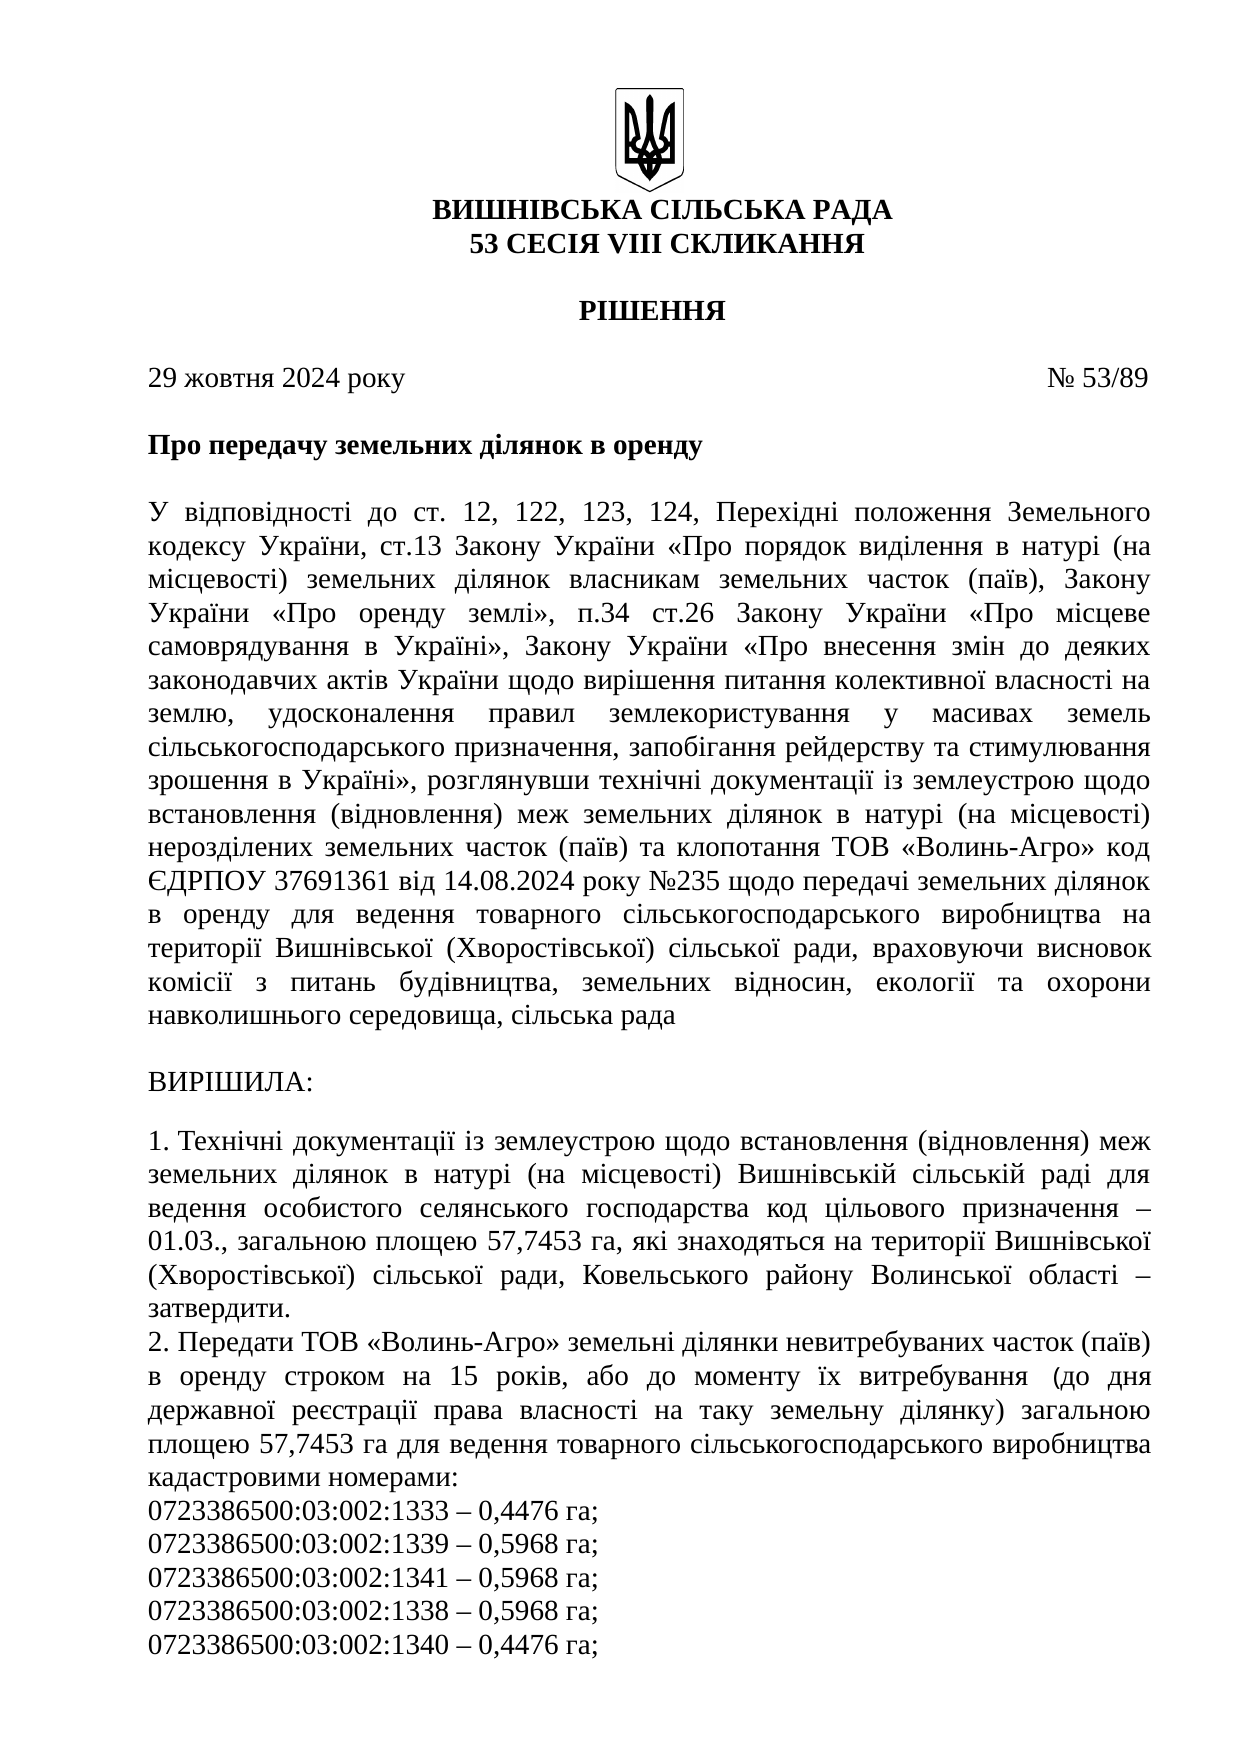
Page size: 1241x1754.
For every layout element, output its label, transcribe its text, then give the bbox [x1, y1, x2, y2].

text ВИШНІВСЬКА СІЛЬСЬКА РАДА [148, 192, 1152, 226]
text 0723386500:03:002:1339 – 0,5968 га; [148, 1526, 1152, 1560]
list Передати ТОВ «Волинь-Агро» земельні ділянки невитребуваних часток (паїв) в оренду строком на 15 років, або до моменту їх витребування (до дня державної реєстрації права власності на таку земельну ділянку) загальною площею 57,7453 га для ведення товарного сільськогосподарського виробництва кадастровими номерами: [148, 1324, 1152, 1392]
text 0723386500:03:002:1341 – 0,5968 га; [148, 1560, 1152, 1593]
text Про передачу земельних ділянок в оренду [148, 427, 1152, 461]
list Передати ТОВ «Волинь-Агро» земельні ділянки невитребуваних часток (паїв) в оренду строком на 15 років, або до моменту їх витребування (до дня державної реєстрації права власності на таку земельну ділянку) загальною площею 57,7453 га для ведення товарного сільськогосподарського виробництва кадастровими номерами: [148, 1426, 1152, 1493]
text РІШЕННЯ [148, 293, 1152, 326]
text ВИРІШИЛА: [148, 1064, 1152, 1098]
text 53 СЕСІЯ VІІІ СКЛИКАННЯ [148, 226, 1152, 259]
text 0723386500:03:002:1333 – 0,4476 га; [148, 1493, 1152, 1526]
picture [615, 88, 684, 193]
text 0723386500:03:002:1338 – 0,5968 га; [148, 1593, 1152, 1627]
text 29 жовтня 2024 року № 53/89 [148, 360, 1152, 393]
list Технічні документації із землеустрою щодо встановлення (відновлення) меж земельних ділянок в натурі (на місцевості) Вишнівській сільській раді для ведення особистого селянського господарства код цільового призначення – 01.03., загальною площею 57,7453 га, які знаходяться на території Вишнівської (Хворостівської) сільської ради, Ковельського району Волинської області – затвердити. [148, 1123, 1152, 1324]
text У відповідності до ст. 12, 122, 123, 124, Перехідні положення Земельного кодексу України, ст.13 Закону України «Про порядок виділення в натурі (на місцевості) земельних ділянок власникам земельних часток (паїв), Закону України «Про оренду землі», п.34 ст.26 Закону України «Про місцеве самоврядування в Україні», Закону України «Про внесення змін до деяких законодавчих актів України щодо вирішення питання колективної власності на землю, удосконалення правил землекористування у масивах земель сільськогосподарського призначення, запобігання рейдерству та стимулювання зрошення в Україні», розглянувши технічні документації із землеустрою щодо встановлення (відновлення) меж земельних ділянок в натурі (на місцевості) нерозділених земельних часток (паїв) та клопотання ТОВ «Волинь-Агро» код ЄДРПОУ 37691361 від 14.08.2024 року №235 щодо передачі земельних ділянок в оренду для ведення товарного сільськогосподарського виробництва на території Вишнівської (Хворостівської) сільської ради, враховуючи висновок комісії з питань будівництва, земельних відносин, екології та охорони навколишнього середовища, сільська рада [148, 494, 1152, 1031]
text 0723386500:03:002:1340 – 0,4476 га; [148, 1627, 1152, 1661]
